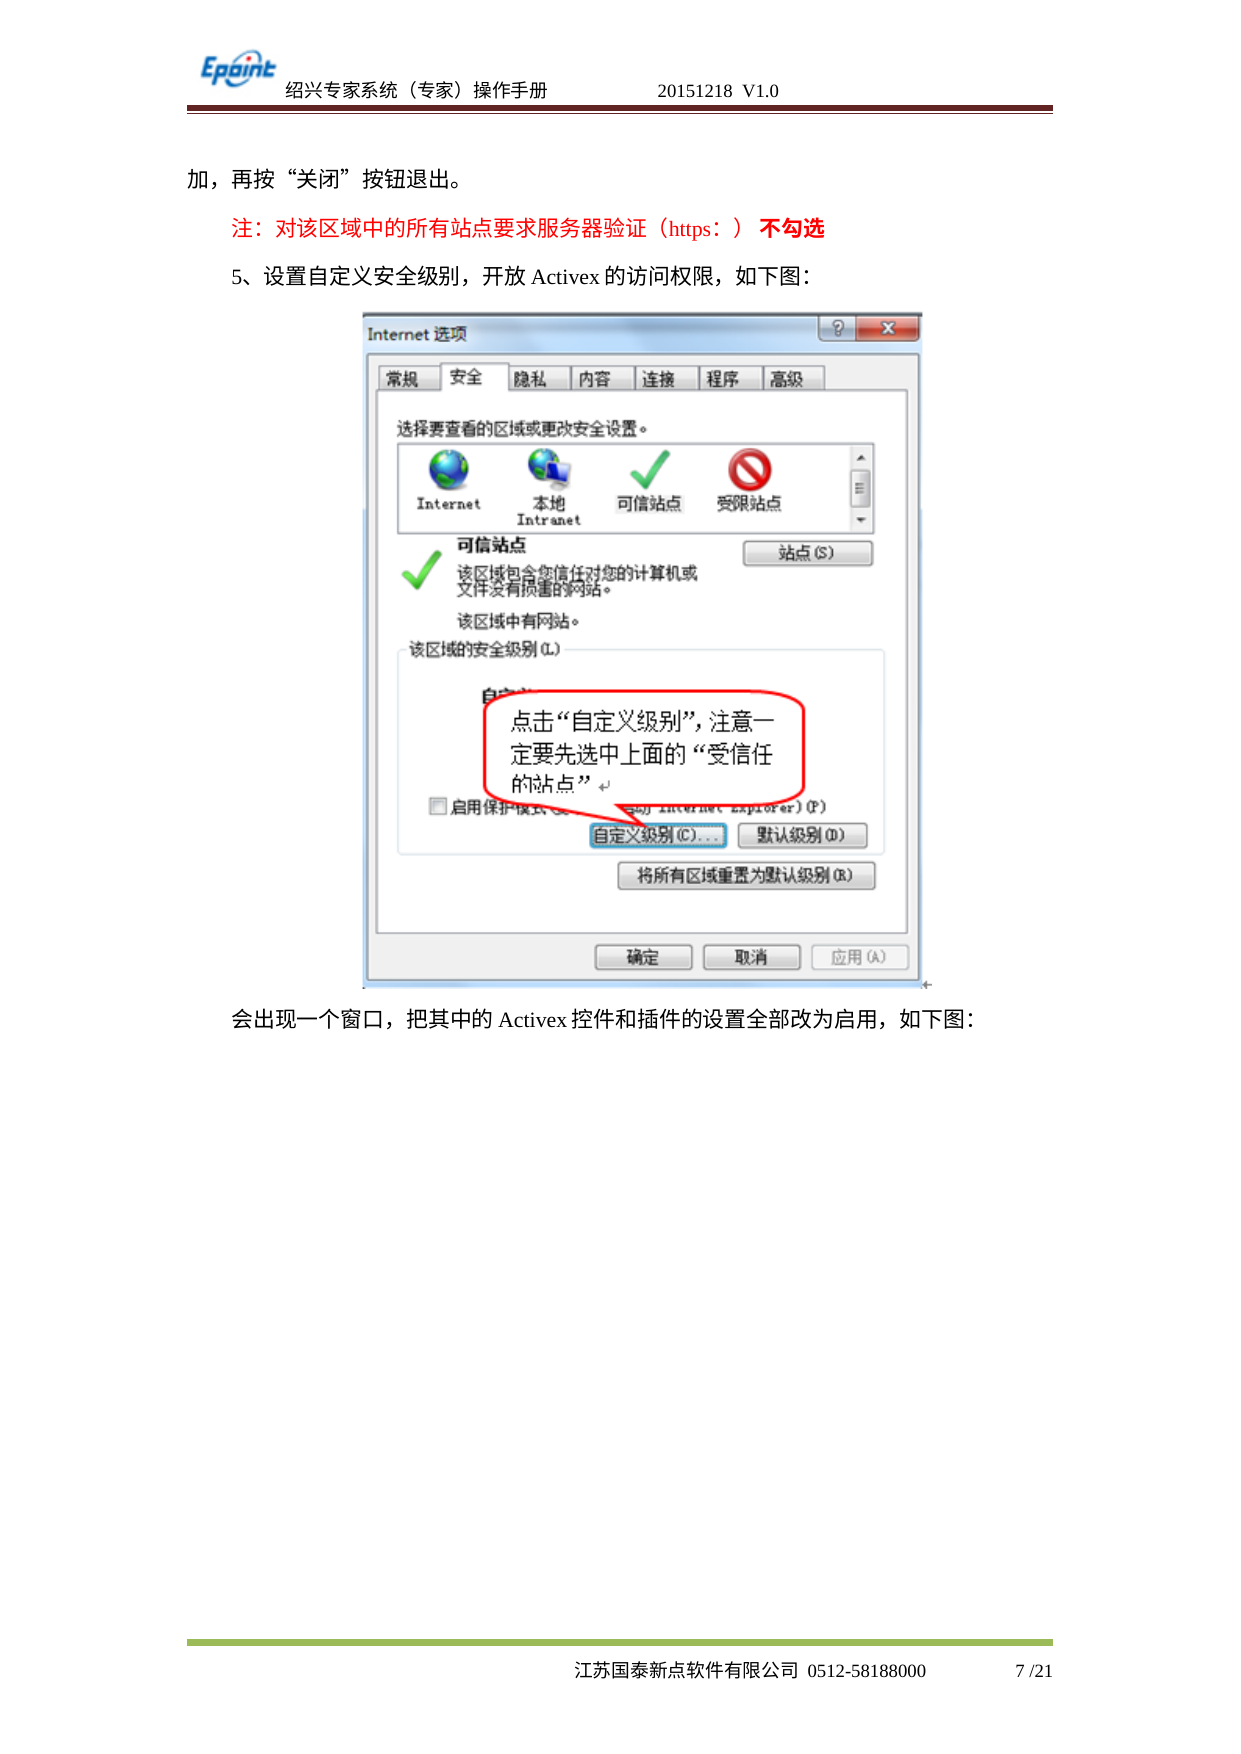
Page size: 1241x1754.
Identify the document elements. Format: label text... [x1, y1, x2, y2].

text 5、设置自定义安全级别，开放Activex的访问权限，如下图： [187, 259, 1053, 291]
text 会出现一个窗口，把其中的Activex控件和插件的设置全部改为启用，如下图： [187, 1002, 1053, 1034]
text 注：对该区域中的所有站点要求服务器验证（https：） 不勾选 [187, 210, 1053, 243]
picture [352, 307, 932, 989]
picture [187, 47, 286, 98]
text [187, 162, 1053, 194]
